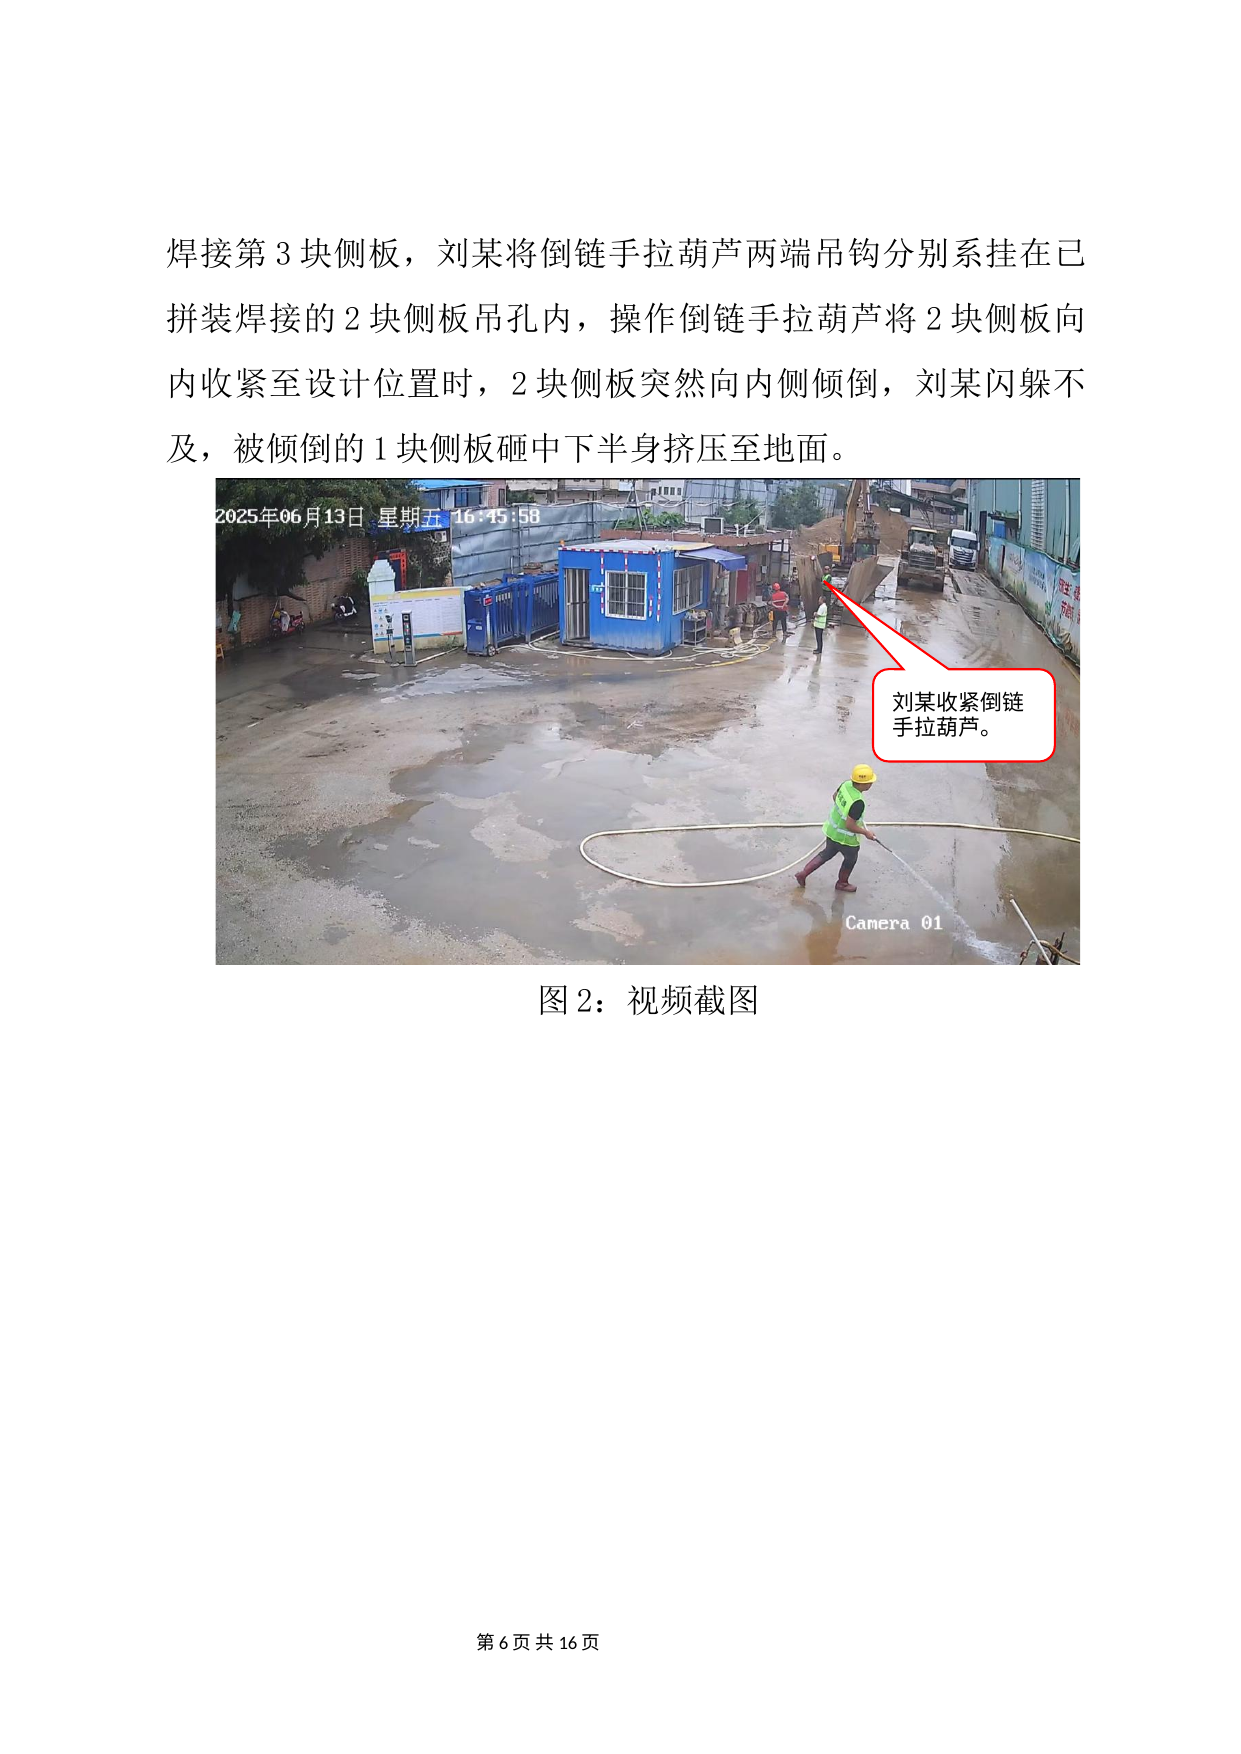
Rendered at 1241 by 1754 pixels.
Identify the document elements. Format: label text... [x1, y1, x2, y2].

picture [215, 478, 1081, 965]
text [165, 218, 1087, 478]
text 图2：视频截图 [165, 966, 1087, 1031]
